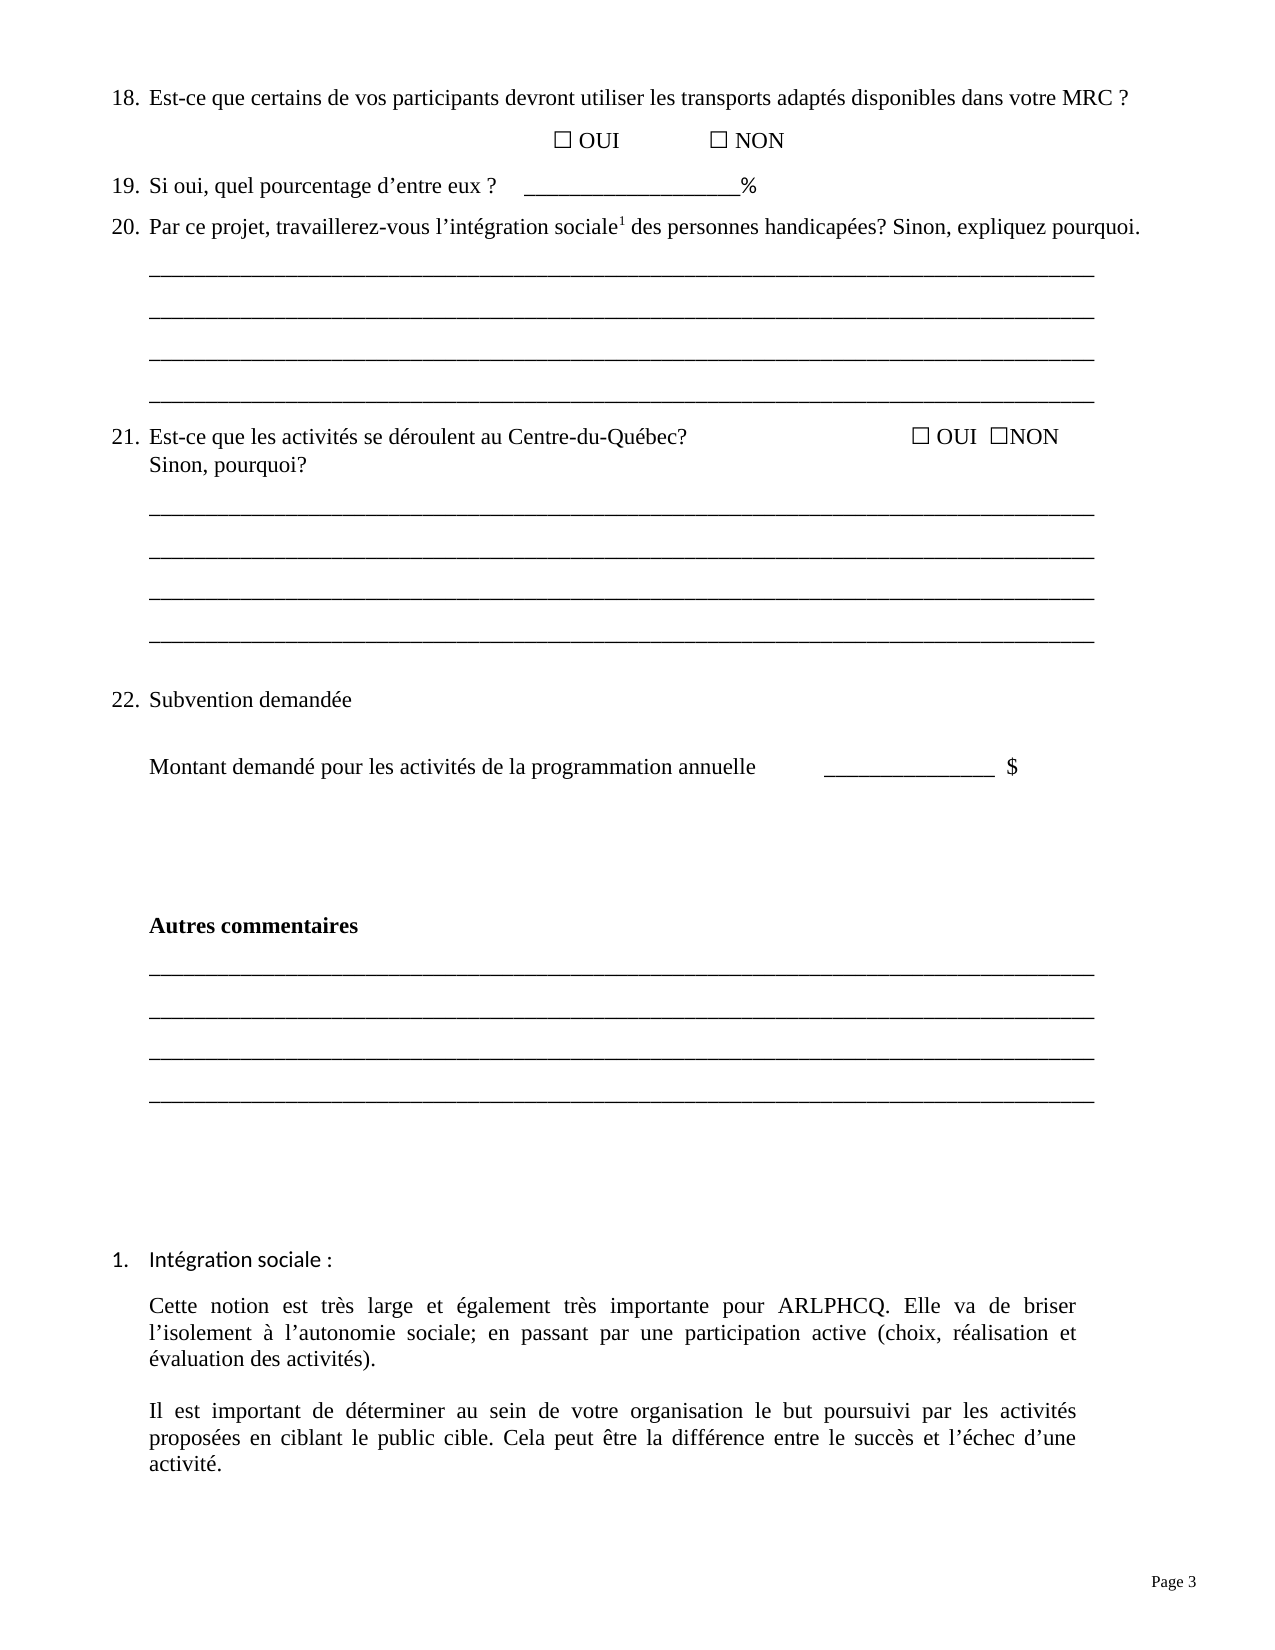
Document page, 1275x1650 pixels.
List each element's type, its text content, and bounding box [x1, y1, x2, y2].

text Cette notion est très large et également très importante pour ARLPHCQ. Elle va de briser l’isolement à l’autonomie sociale; en passant par une participation active (choix, réalisation et évaluation des activités). [149, 1292, 1078, 1371]
list Intégration sociale : [111, 1245, 1196, 1273]
list Sinon, pourquoi? [149, 451, 1193, 646]
list Par ce projet, travaillerez-vous l’intégration sociale1 des personnes handicapées? Sinon, expliquez pourquoi. [111, 213, 1147, 239]
text Il est important de déterminer au sein de votre organisation le but poursuivi par les activités proposées en ciblant le public cible. Cela peut être la différence entre le succès et l’échec d’une activité. [149, 1398, 1078, 1477]
list Subvention demandée [111, 686, 1193, 712]
list Est-ce que les activités se déroulent au Centre-du-Québec? OUI NON [111, 420, 1193, 451]
list Si oui, quel pourcentage d’entre eux ? [111, 171, 1104, 199]
list Est-ce que certains de vos participants devront utiliser les transports adaptés disponibles dans votre MRC ? OUI NON [111, 84, 1152, 155]
list Montant demandé pour les activités de la programmation annuelle $ [149, 752, 1193, 780]
list Autres commentaires [149, 912, 1193, 938]
